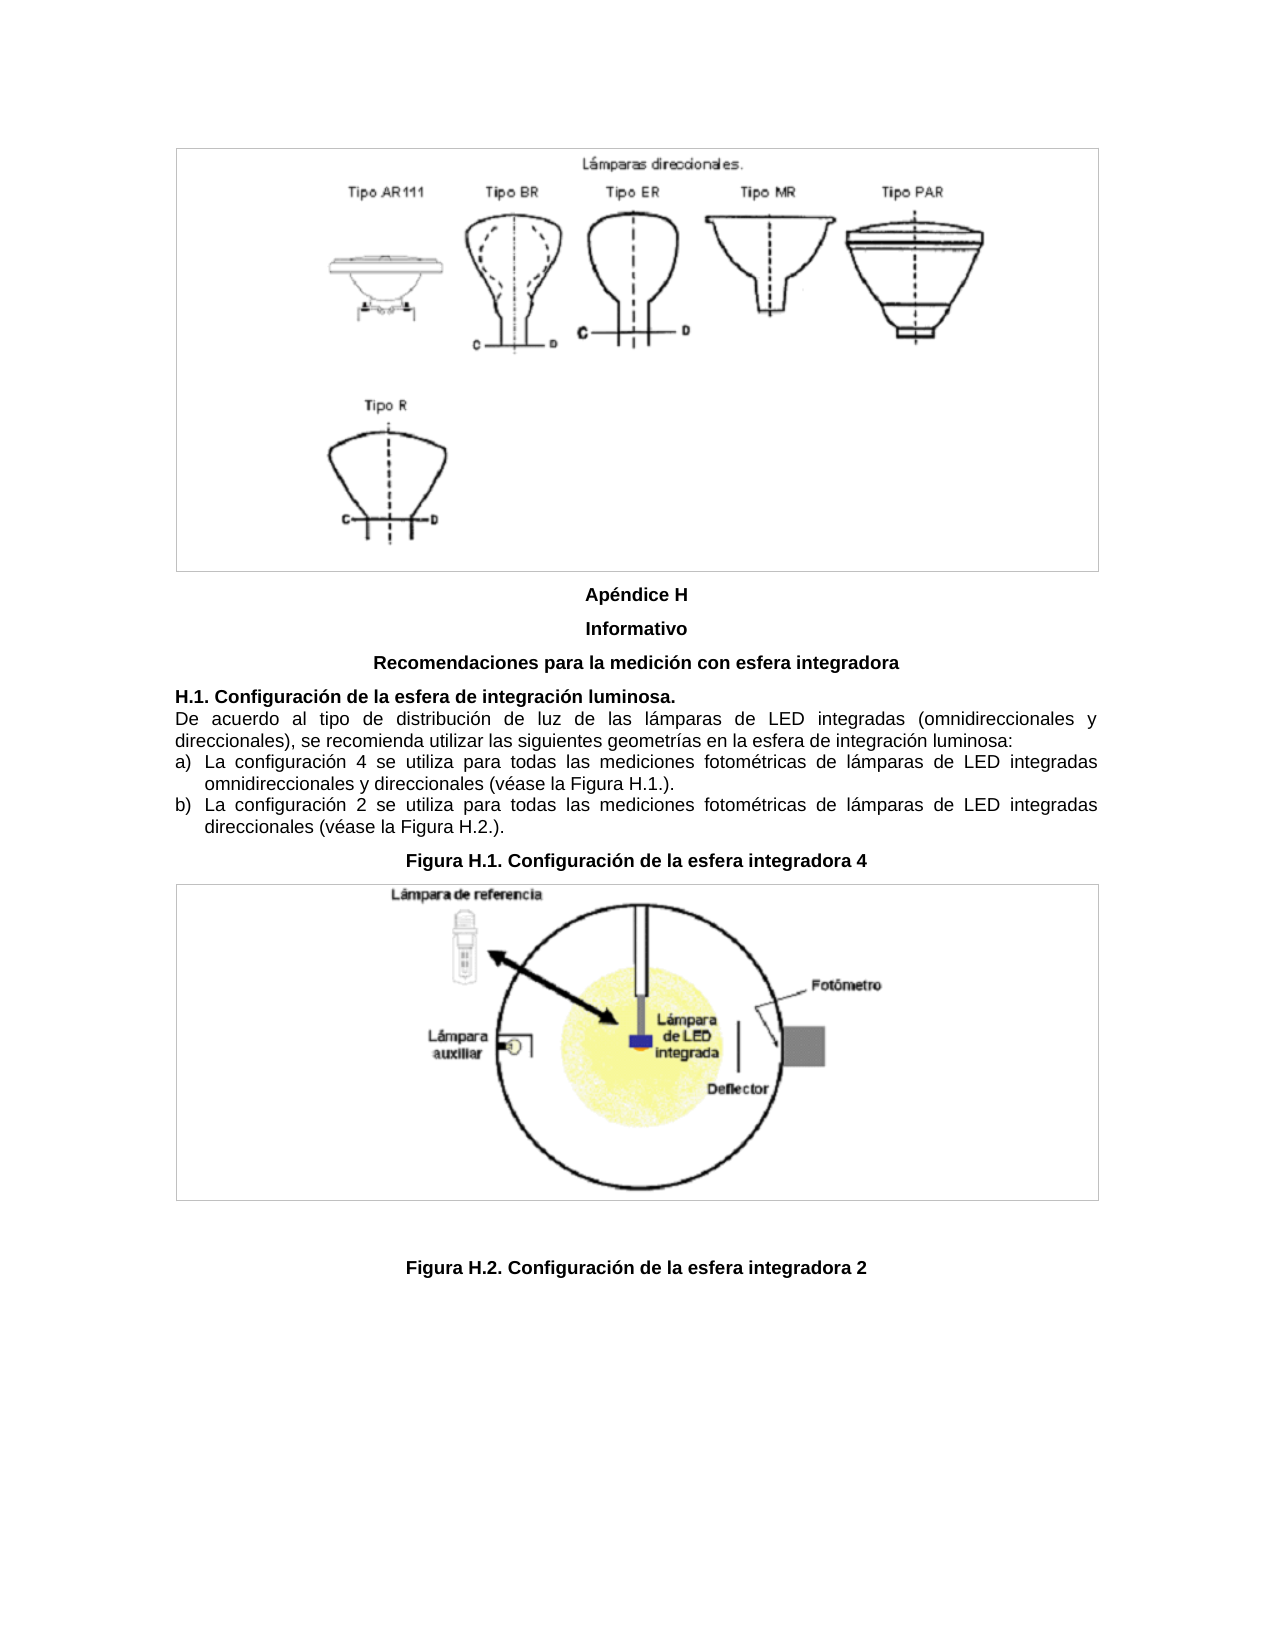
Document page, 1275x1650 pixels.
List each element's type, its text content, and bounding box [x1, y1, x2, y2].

text Figura H.1. Configuración de la esfera integradora 4 [175, 850, 1098, 871]
text De acuerdo al tipo de distribución de luz de las lámparas de LED integradas (omnidireccionales y direccionales), se recomienda utilizar las siguientes geometrías en la esfera de integración luminosa: [175, 708, 1098, 751]
text a) La configuración 4 se utiliza para todas las mediciones fotométricas de lámparas de LED integradas omnidireccionales y direccionales (véase la Figura H.1.). [175, 751, 1098, 794]
text b) La configuración 2 se utiliza para todas las mediciones fotométricas de lámparas de LED integradas direccionales (véase la Figura H.2.). [175, 794, 1098, 837]
text Apéndice H [175, 584, 1098, 606]
text Recomendaciones para la medición con esfera integradora [175, 652, 1098, 674]
text Figura H.2. Configuración de la esfera integradora 2 [175, 1257, 1098, 1279]
text Informativo [175, 618, 1098, 640]
text H.1. Configuración de la esfera de integración luminosa. [175, 686, 1098, 708]
